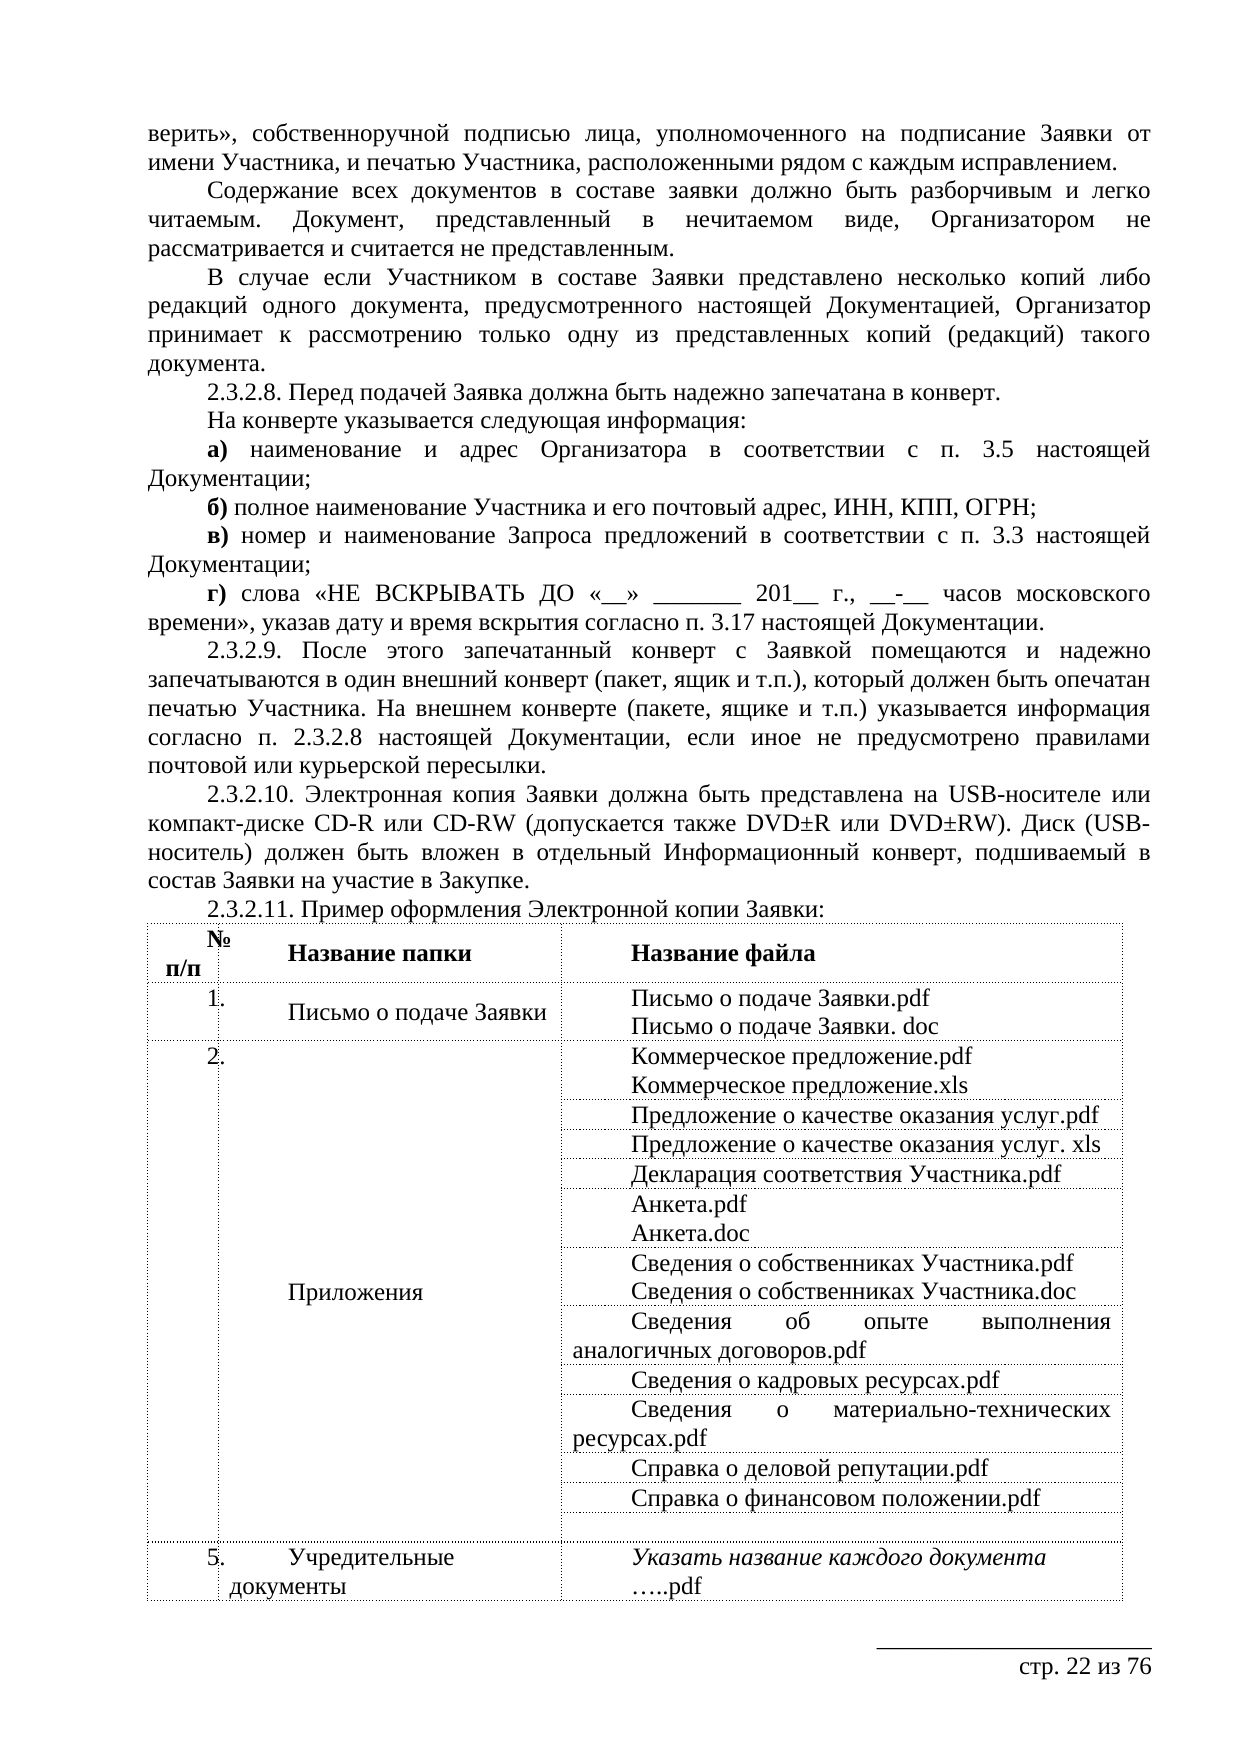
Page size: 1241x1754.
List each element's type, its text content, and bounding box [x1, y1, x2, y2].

table_cell Письмо о подаче Заявки [218, 982, 561, 1040]
table_header № п/п [148, 923, 218, 982]
table_cell Коммерческое предложение.pdf Коммерческое предложение.xls [561, 1040, 1122, 1099]
table_cell Предложение о качестве оказания услуг.pdf [561, 1099, 1122, 1128]
table_cell Сведения о собственниках Участника.pdf Сведения о собственниках Участника.doc [561, 1247, 1122, 1305]
table_cell Письмо о подаче Заявки.pdf Письмо о подаче Заявки. doc [561, 982, 1122, 1040]
table_cell Приложения [218, 1040, 561, 1541]
table_header Название файла [561, 923, 1122, 982]
table_cell [148, 1541, 218, 1600]
table_cell [148, 1040, 218, 1541]
text а) наименование и адрес Организатора в соответствии с п. 3.5 настоящей Документации; [148, 434, 1152, 492]
table_cell Декларация соответствия Участника.pdf [561, 1158, 1122, 1188]
text 2.3.2.8. Перед подачей Заявка должна быть надежно запечатана в конверт. [148, 377, 1152, 406]
table_cell Сведения о кадровых ресурсах.pdf [561, 1364, 1122, 1393]
table_cell Учредительные документы [218, 1541, 561, 1600]
text 2.3.2.9. После этого запечатанный конверт с Заявкой помещаются и надежно запечатываются в один внешний конверт (пакет, ящик и т.п.), который должен быть опечатан печатью Участника. На внешнем конверте (пакете, ящике и т.п.) указывается информация согласно п. 2.3.2.8 настоящей Документации, если иное не предусмотрено правилами почтовой или курьерской пересылки. [148, 636, 1152, 779]
text В случае если Участником в составе Заявки представлено несколько копий либо редакций одного документа, предусмотренного настоящей Документацией, Организатор принимает к рассмотрению только одну из представленных копий (редакций) такого документа. [148, 262, 1152, 377]
table_cell Предложение о качестве оказания услуг. xls [561, 1129, 1122, 1158]
text в) номер и наименование Запроса предложений в соответствии с п. 3.3 настоящей Документации; [148, 521, 1152, 578]
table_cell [561, 1541, 1122, 1600]
table_cell [561, 1512, 1122, 1541]
text Содержание всех документов в составе заявки должно быть разборчивым и легко читаемым. Документ, представленный в нечитаемом виде, Организатором не рассматривается и считается не представленным. [148, 176, 1152, 262]
table_header Название папки [218, 923, 561, 982]
text г) слова «НЕ ВСКРЫВАТЬ ДО «__» _______ 201__ г., __-__ часов московского времени», указав дату и время вскрытия согласно п. 3.17 настоящей Документации. [148, 578, 1152, 636]
text 2.3.2.10. Электронная копия Заявки должна быть представлена на USB-носителе или компакт-диске CD-R или CD-RW (допускается также DVD±R или DVD±RW). Диск (USB-носитель) должен быть вложен в отдельный Информационный конверт, подшиваемый в состав Заявки на участие в Закупке. [148, 779, 1152, 894]
table_cell Сведения об опыте выполнения аналогичных договоров.pdf [561, 1305, 1122, 1364]
text б) полное наименование Участника и его почтовый адрес, ИНН, КПП, ОГРН; [148, 492, 1152, 521]
list 2.3.2.11. Пример оформления Электронной копии Заявки: [207, 894, 1152, 923]
table_cell Справка о деловой репутации.pdf [561, 1452, 1122, 1482]
text На конверте указывается следующая информация: [148, 406, 1152, 434]
table_cell Справка о финансовом положении.pdf [561, 1482, 1122, 1512]
table_cell [148, 982, 218, 1040]
table_cell Сведения о материально-технических ресурсах.pdf [561, 1394, 1122, 1452]
table_cell Анкета.pdf Анкета.doc [561, 1188, 1122, 1247]
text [148, 118, 1152, 176]
